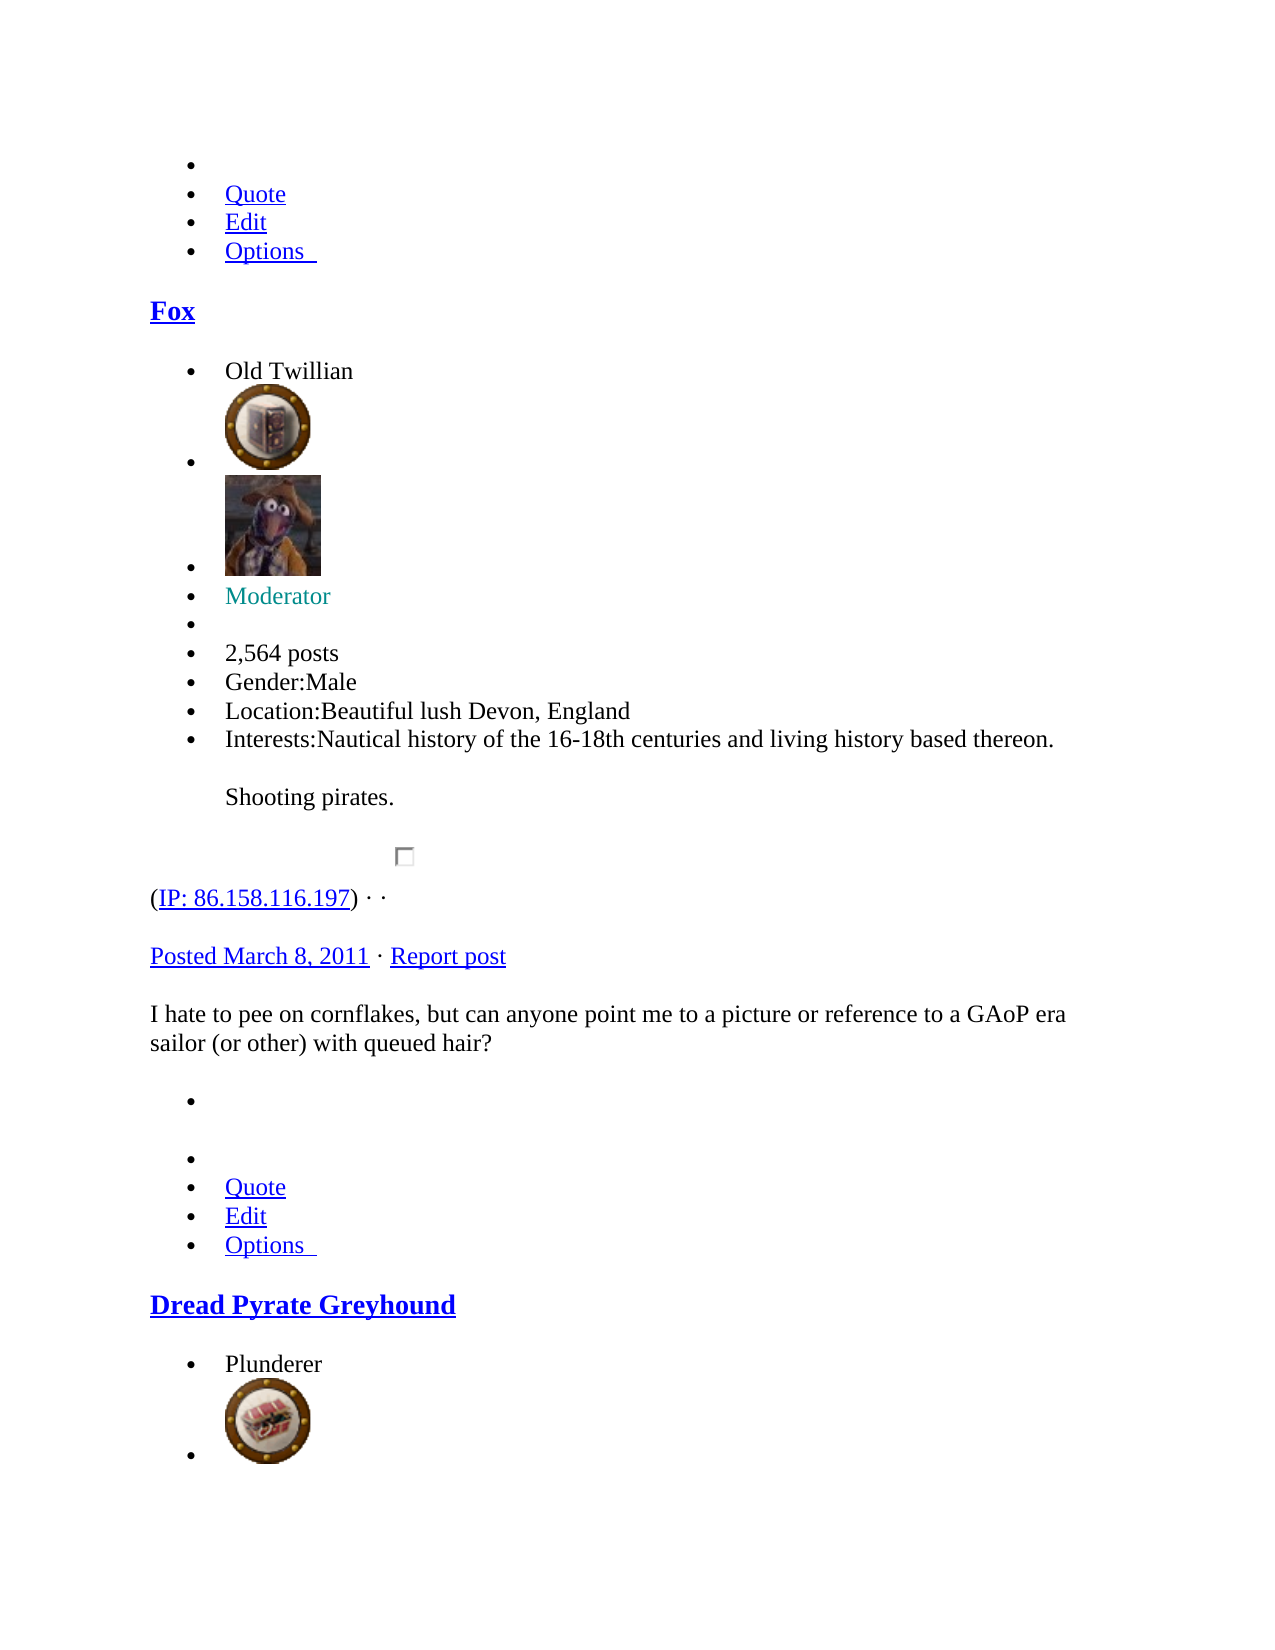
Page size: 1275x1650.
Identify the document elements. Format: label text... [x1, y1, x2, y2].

text Fox [150, 294, 1125, 327]
list Edit [187, 207, 1125, 236]
picture [225, 1378, 311, 1464]
list Old Twillian [187, 356, 1125, 384]
list Gender:Male [187, 667, 1125, 696]
list Moderator [187, 581, 1125, 609]
list Quote [187, 1172, 1125, 1201]
list Plunderer [187, 1349, 1125, 1378]
text Dread Pyrate Greyhound [150, 1288, 1125, 1320]
text Posted March 8, 2011 · Report post [150, 941, 1125, 970]
list Interests:Nautical history of the 16-18th centuries and living history based thereon. Shooting pirates. [187, 724, 1125, 811]
list Options [187, 236, 1125, 265]
text I hate to pee on cornflakes, but can anyone point me to a picture or reference to a GAoP era sailor (or other) with queued hair? [150, 999, 1125, 1057]
list 2,564 posts [187, 638, 1125, 667]
list Edit [187, 1201, 1125, 1230]
picture [225, 475, 321, 576]
picture [225, 384, 311, 470]
list Options [187, 1230, 1125, 1259]
text (IP: 86.158.116.197) · · [150, 840, 1125, 912]
list Location:Beautiful lush Devon, England [187, 696, 1125, 724]
list Quote [187, 179, 1125, 207]
